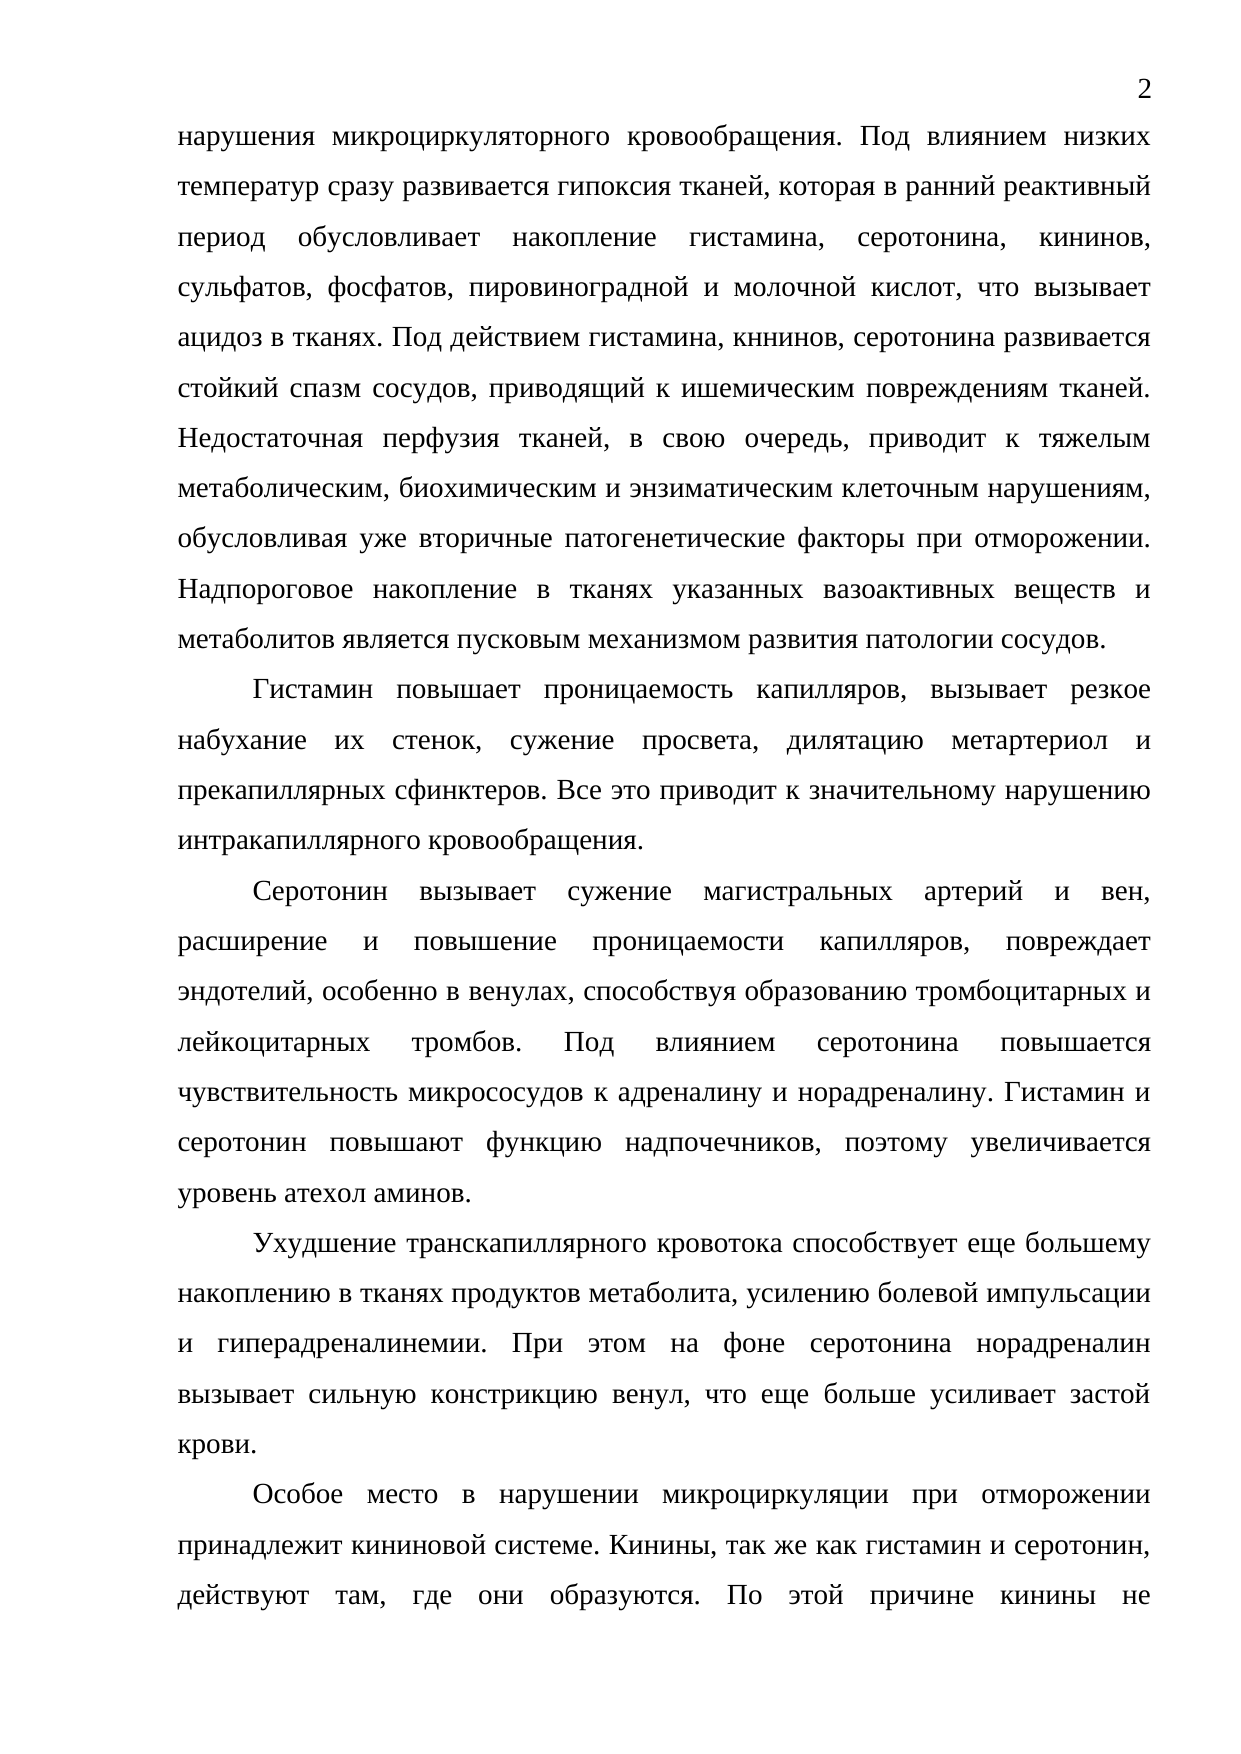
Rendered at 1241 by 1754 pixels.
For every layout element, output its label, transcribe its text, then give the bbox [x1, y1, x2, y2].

text Ухудшение транскапиллярного кровотока способствует еще большему накоплению в тканях продуктов метаболита, усилению болевой импульсации и гиперадреналинемии. При этом на фоне серотонина норадреналин вызывает сильную констрикцию венул, что еще больше усиливает застой крови. [177, 1225, 1152, 1460]
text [177, 118, 1152, 655]
text Гистамин повышает проницаемость капилляров, вызывает резкое набухание их стенок, сужение просвета, дилятацию метартериол и прекапиллярных сфинктеров. Все это приводит к значительному нарушению интракапиллярного кровообращения. [177, 672, 1152, 856]
text Серотонин вызывает сужение магистральных артерий и вен, расширение и повышение проницаемости капилляров, повреждает эндотелий, особенно в венулах, способствуя образованию тромбоцитарных и лейкоцитарных тромбов. Под влиянием серотонина повышается чувствительность микрососудов к адреналину и норадреналину. Гистамин и серотонин повышают функцию надпочечников, поэтому увеличивается уровень атехол аминов. [177, 873, 1152, 1208]
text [177, 1477, 1152, 1611]
